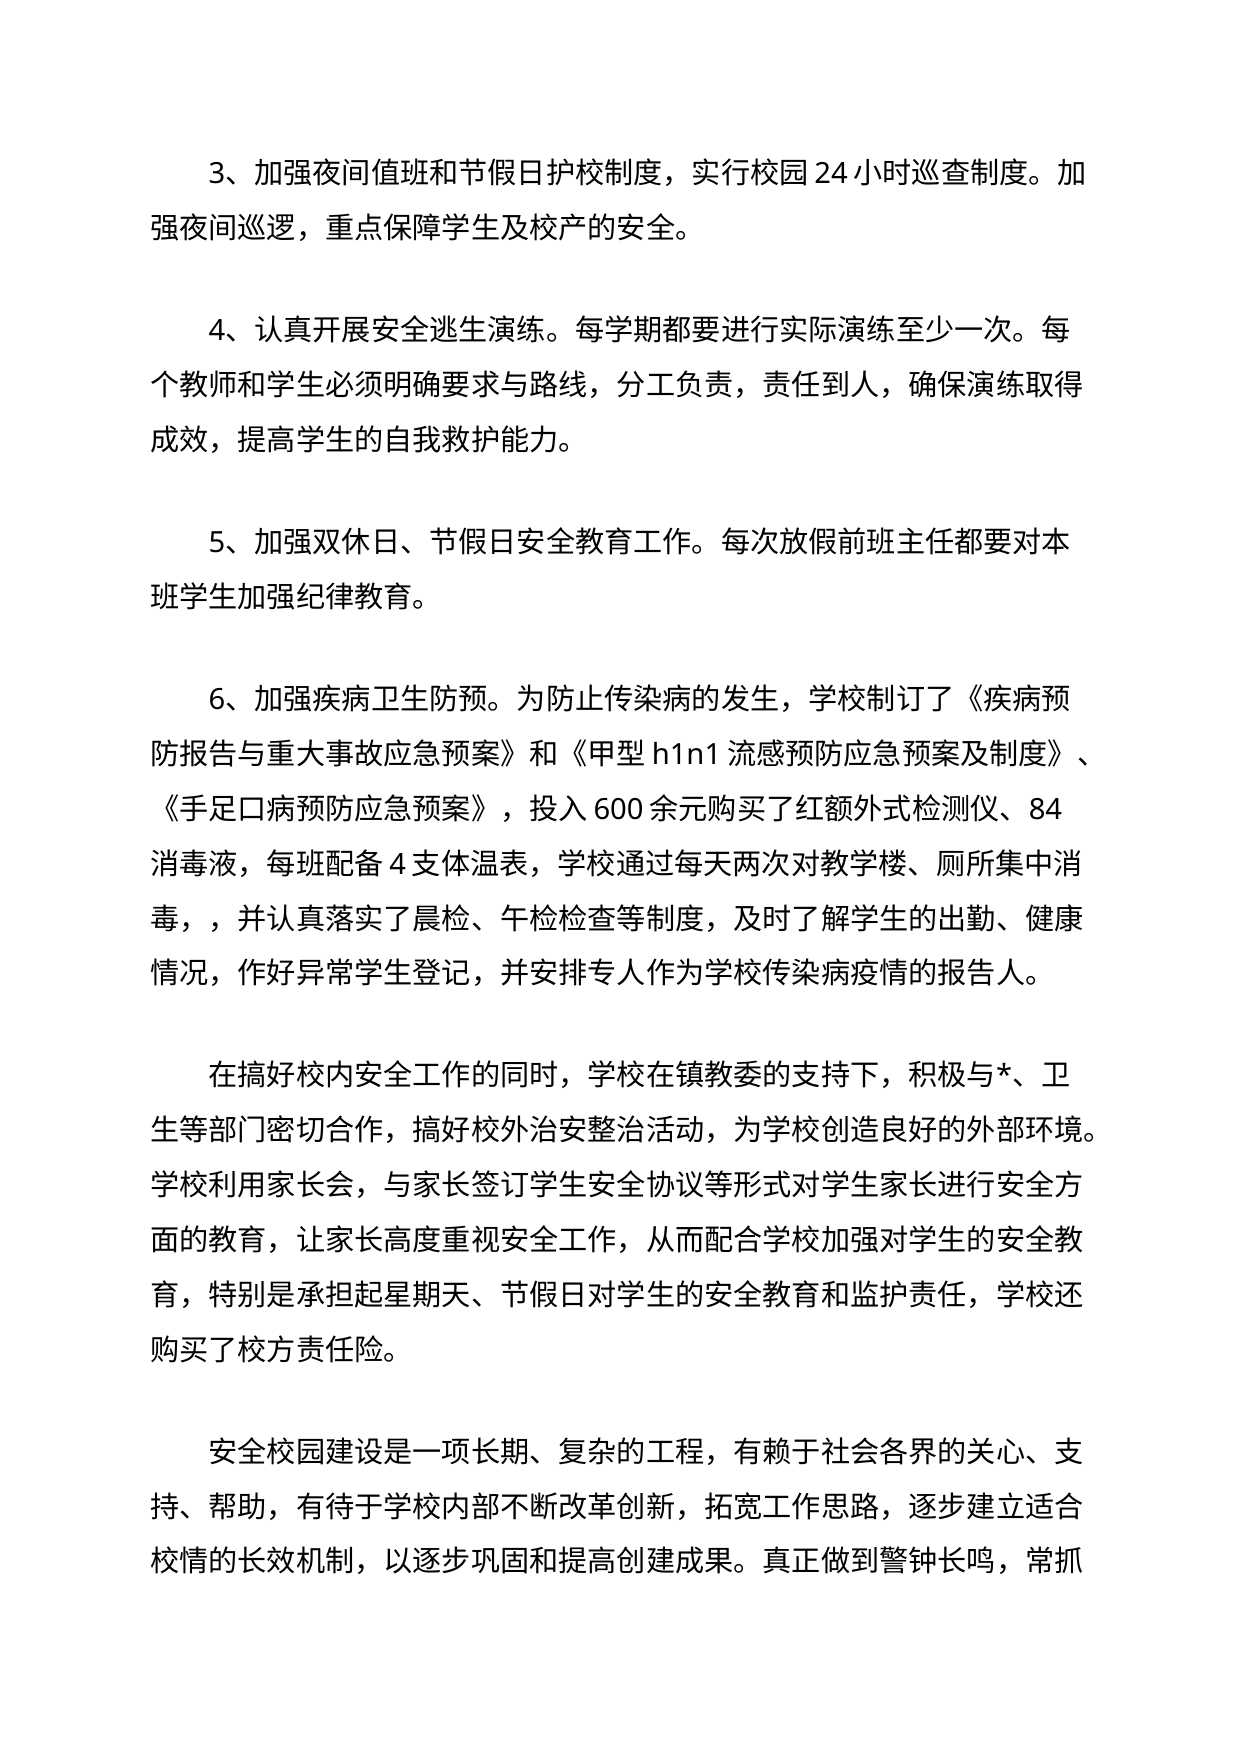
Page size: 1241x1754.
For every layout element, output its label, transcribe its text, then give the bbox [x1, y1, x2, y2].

text 4、认真开展安全逃生演练。每学期都要进行实际演练至少一次。每个教师和学生必须明确要求与路线，分工负责，责任到人，确保演练取得成效，提高学生的自我救护能力。 [150, 307, 1090, 459]
text 3、加强夜间值班和节假日护校制度，实行校园24小时巡查制度。加强夜间巡逻，重点保障学生及校产的安全。 [150, 150, 1090, 247]
text 5、加强双休日、节假日安全教育工作。每次放假前班主任都要对本班学生加强纪律教育。 [150, 518, 1090, 616]
text 6、加强疾病卫生防预。为防止传染病的发生，学校制订了《疾病预防报告与重大事故应急预案》和《甲型h1n1流感预防应急预案及制度》、《手足口病预防应急预案》，投入600余元购买了红额外式检测仪、84消毒液，每班配备4支体温表，学校通过每天两次对教学楼、厕所集中消毒，，并认真落实了晨检、午检检查等制度，及时了解学生的出勤、健康情况，作好异常学生登记，并安排专人作为学校传染病疫情的报告人。 [150, 675, 1090, 992]
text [150, 1428, 1090, 1580]
text 在搞好校内安全工作的同时，学校在镇教委的支持下，积极与*、卫生等部门密切合作，搞好校外治安整治活动，为学校创造良好的外部环境。学校利用家长会，与家长签订学生安全协议等形式对学生家长进行安全方面的教育，让家长高度重视安全工作，从而配合学校加强对学生的安全教育，特别是承担起星期天、节假日对学生的安全教育和监护责任，学校还购买了校方责任险。 [150, 1052, 1090, 1369]
